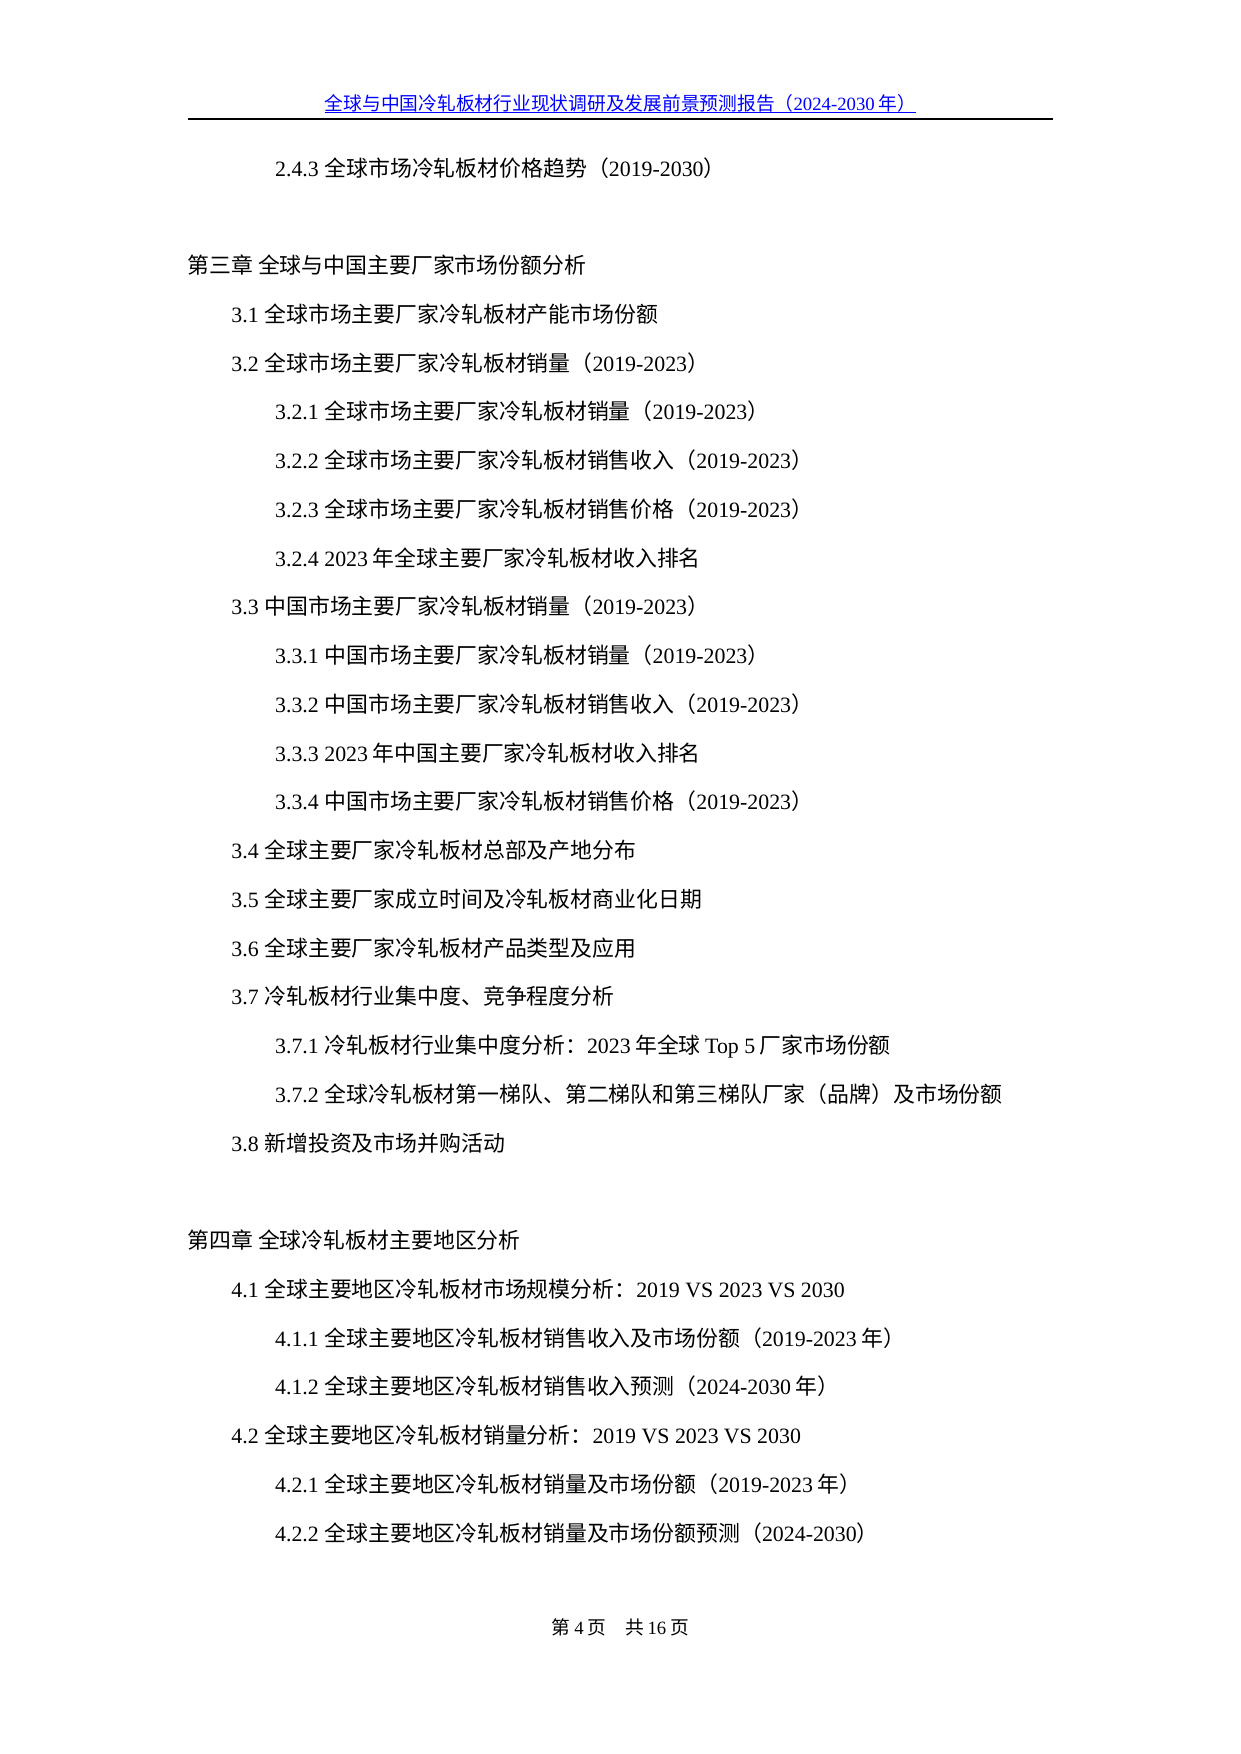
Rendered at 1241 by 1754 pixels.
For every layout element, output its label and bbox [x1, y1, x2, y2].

text [187, 150, 1053, 1548]
